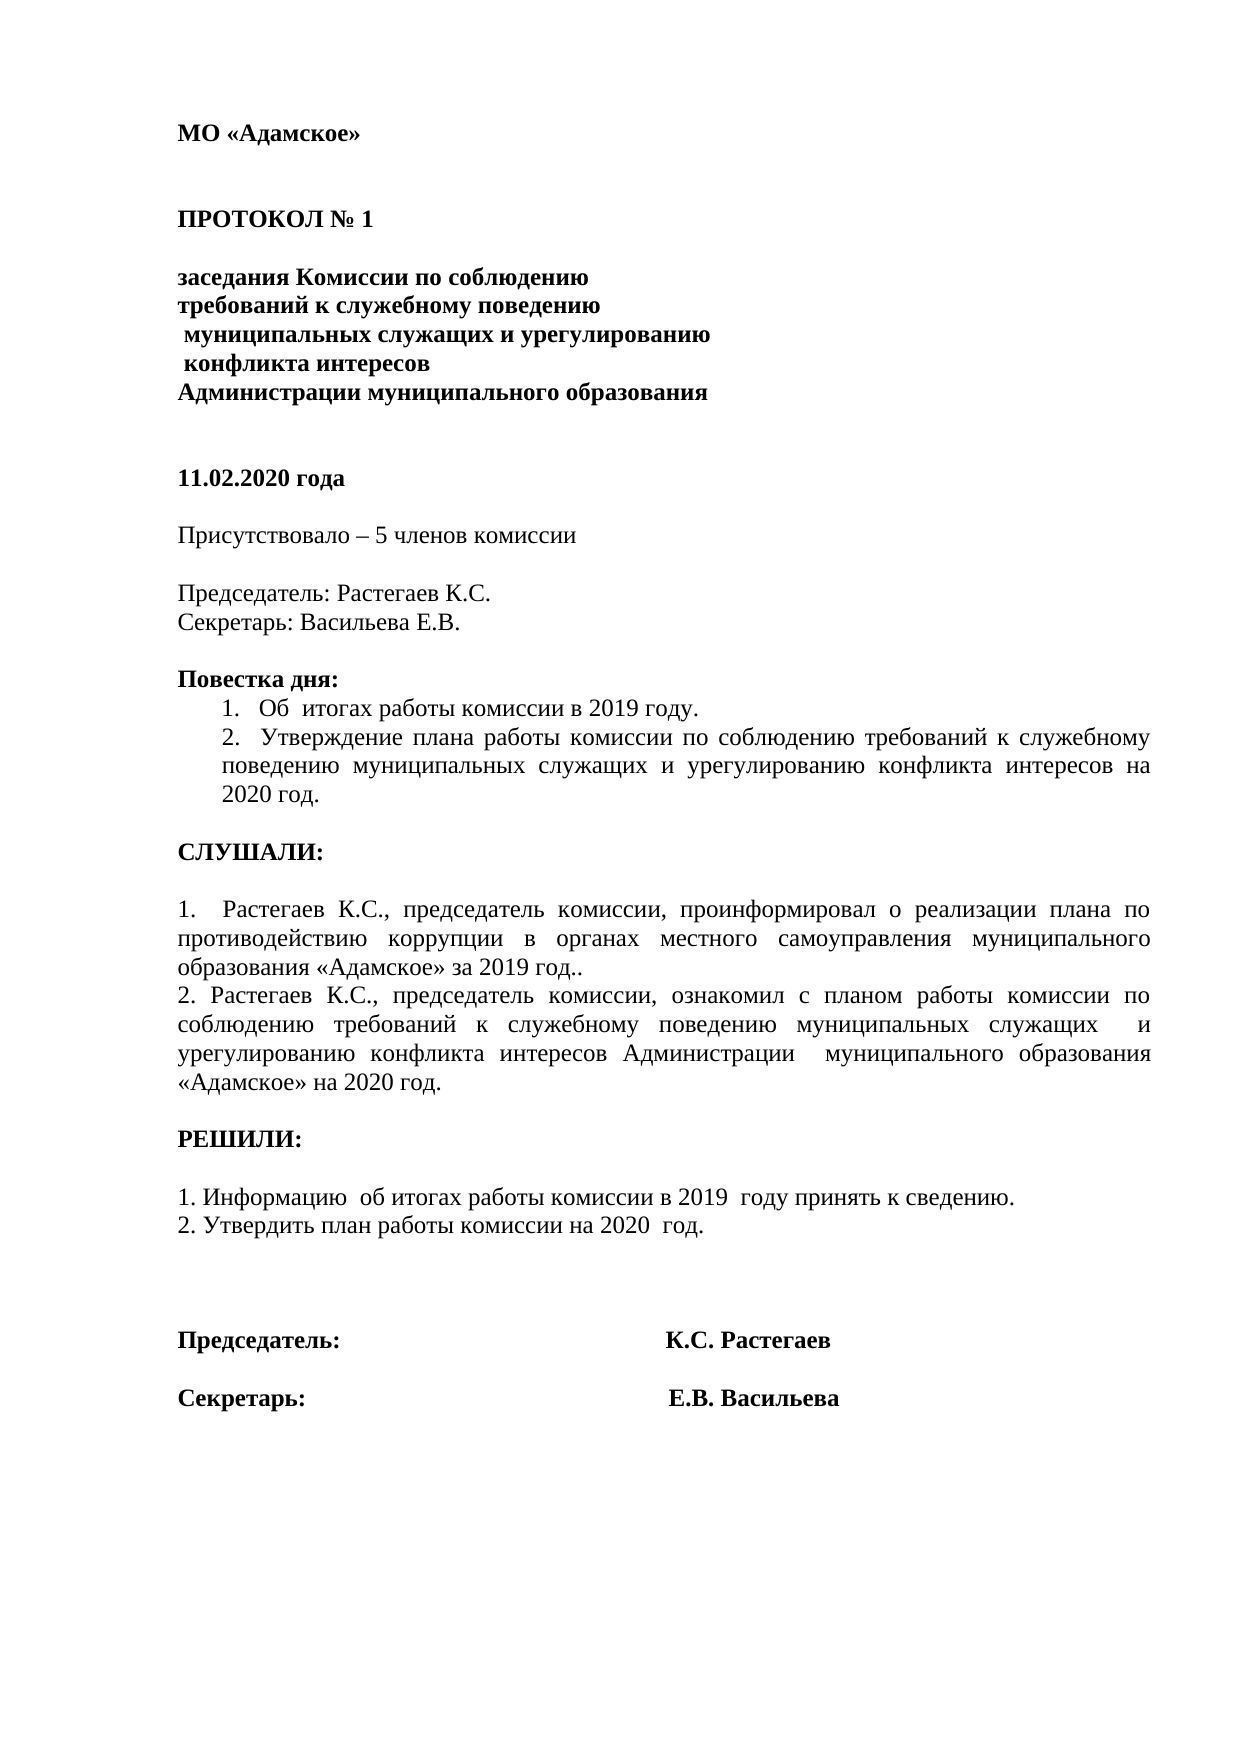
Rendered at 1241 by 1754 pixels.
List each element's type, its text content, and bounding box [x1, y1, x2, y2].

text Председатель: К.С. Растегаев [177, 1326, 1152, 1354]
text муниципальных служащих и урегулированию [177, 319, 1152, 348]
text Председатель: Растегаев К.С. [177, 578, 1152, 607]
text Секретарь: Васильева Е.В. [177, 607, 1152, 636]
text МО «Адамское» [177, 118, 1152, 147]
text 2. Утвердить план работы комиссии на 2020 год. [177, 1211, 1152, 1239]
text заседания Комиссии по соблюдению [177, 233, 1152, 291]
text 1. Растегаев К.С., председатель комиссии, проинформировал о реализации плана по противодействию коррупции в органах местного самоуправления муниципального образования «Адамское» за 2019 год.. [177, 894, 1152, 981]
text ПРОТОКОЛ № 1 [177, 204, 1152, 233]
text Администрации муниципального образования [177, 377, 1152, 406]
text 1. Информацию об итогах работы комиссии в 2019 году принять к сведению. [177, 1182, 1152, 1211]
text конфликта интересов [177, 348, 1152, 377]
text РЕШИЛИ: [177, 1124, 1152, 1153]
text 2. Утверждение плана работы комиссии по соблюдению требований к служебному поведению муниципальных служащих и урегулированию конфликта интересов на 2020 год. [222, 722, 1152, 808]
text Секретарь: Е.В. Васильева [177, 1383, 1152, 1412]
text Присутствовало – 5 членов комиссии [177, 521, 1152, 549]
text СЛУШАЛИ: [177, 837, 1152, 866]
text требований к служебному поведению [177, 291, 1152, 319]
text 1. Об итогах работы комиссии в 2019 году. [177, 693, 1152, 722]
text 11.02.2020 года [177, 463, 1152, 492]
text Повестка дня: [177, 664, 1152, 693]
text 2. Растегаев К.С., председатель комиссии, ознакомил с планом работы комиссии по соблюдению требований к служебному поведению муниципальных служащих и урегулированию конфликта интересов Администрации муниципального образования «Адамское» на 2020 год. [177, 981, 1152, 1096]
